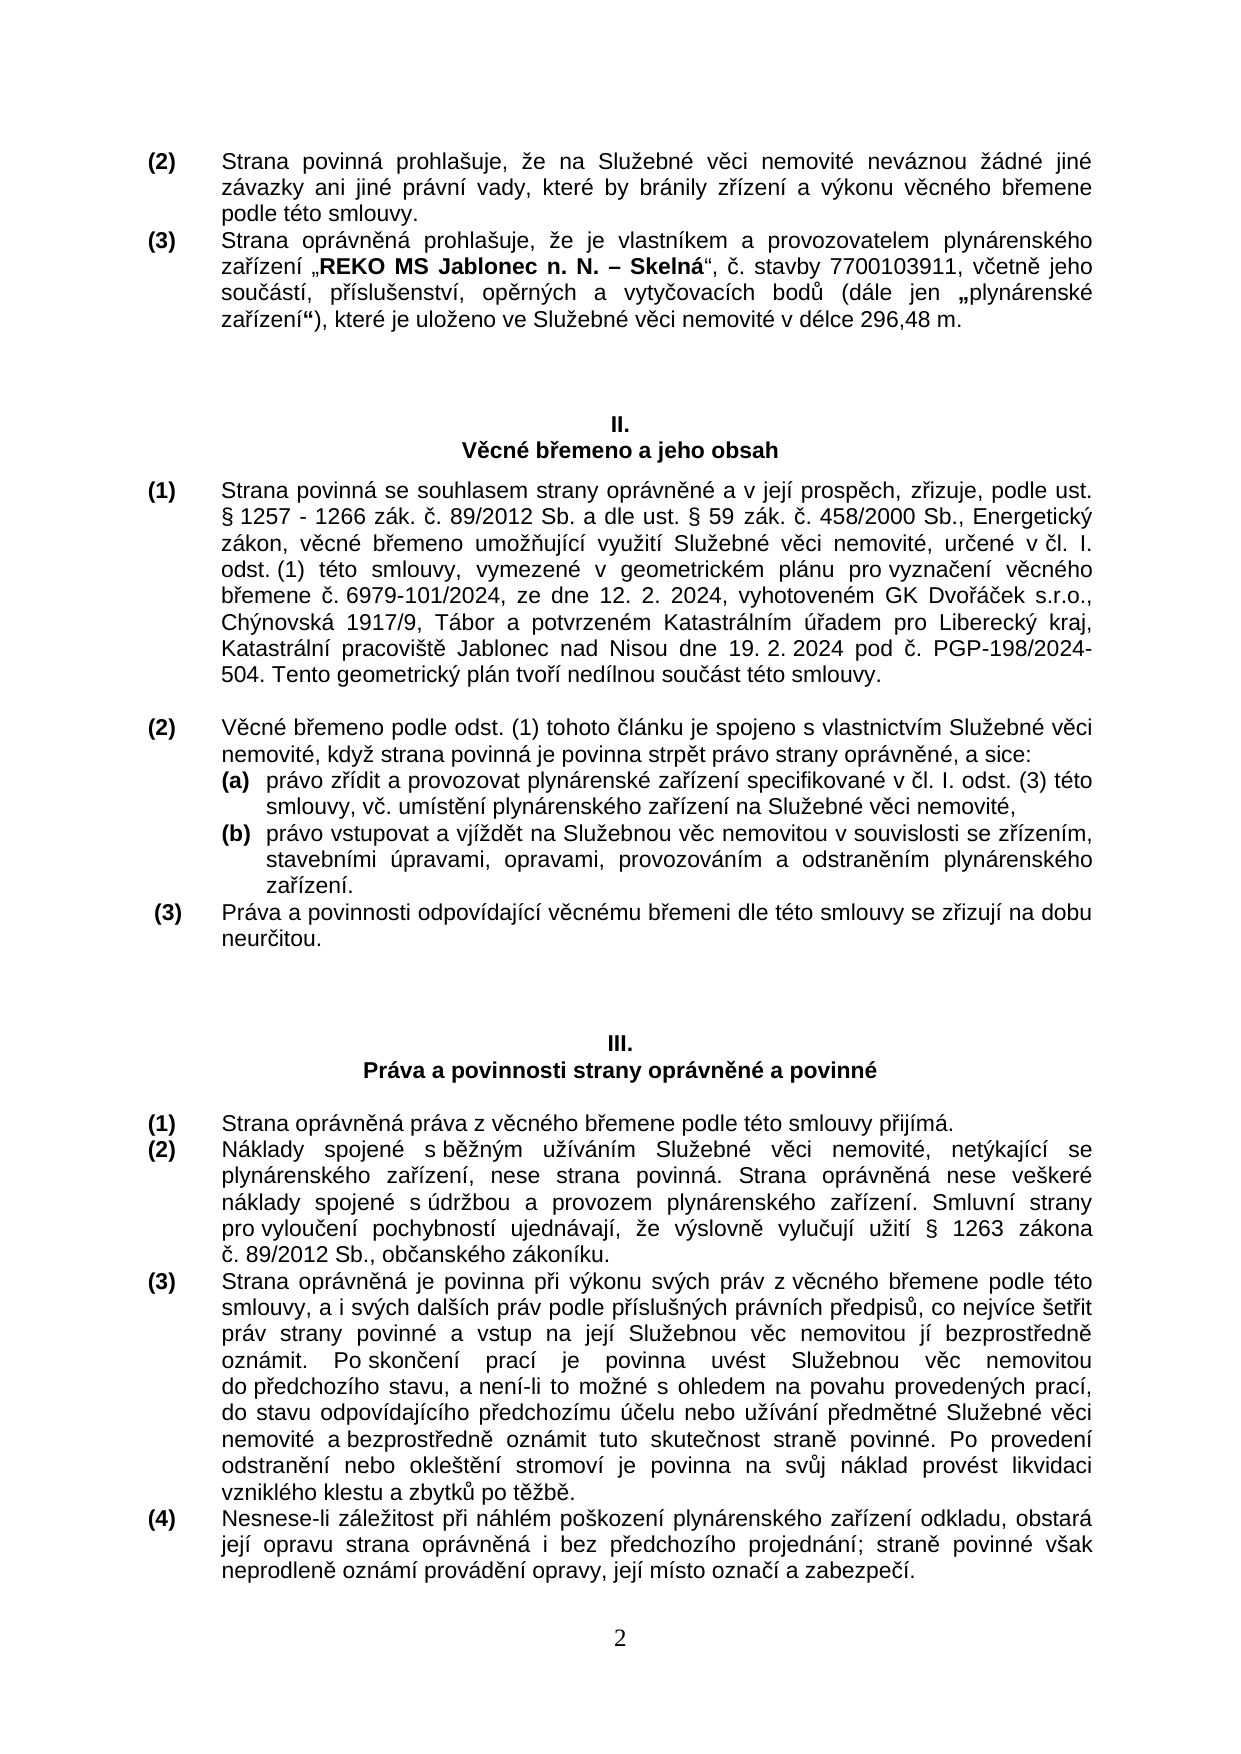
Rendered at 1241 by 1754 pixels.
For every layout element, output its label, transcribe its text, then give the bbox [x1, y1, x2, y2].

text (4) Nesnese-li záležitost při náhlém poškození plynárenského zařízení odkladu, obstará její opravu strana oprávněná i bez předchozího projednání; straně povinné však neprodleně oznámí provádění opravy, její místo označí a zabezpečí. [148, 1505, 1093, 1584]
text Věcné břemeno a jeho obsah [148, 437, 1093, 464]
text (2) Náklady spojené s běžným užíváním Služebné věci nemovité, netýkající se plynárenského zařízení, nese strana povinná. Strana oprávněná nese veškeré náklady spojené s údržbou a provozem plynárenského zařízení. Smluvní strany pro vyloučení pochybností ujednávají, že výslovně vylučují užití § 1263 zákona č. 89/2012 Sb., občanského zákoníku. [148, 1136, 1093, 1268]
text (a) právo zřídit a provozovat plynárenské zařízení specifikované v čl. I. odst. (3) této smlouvy, vč. umístění plynárenského zařízení na Služebné věci nemovité, [221, 767, 1093, 819]
text (3) Práva a povinnosti odpovídající věcnému břemeni dle této smlouvy se zřizují na dobu neurčitou. [148, 899, 1093, 951]
text (b) právo vstupovat a vjíždět na Služebnou věc nemovitou v souvislosti se zřízením, stavebními úpravami, opravami, provozováním a odstraněním plynárenského zařízení. [221, 819, 1093, 899]
text (3) Strana oprávněná prohlašuje, že je vlastníkem a provozovatelem plynárenského zařízení „REKO MS Jablonec n. N. – Skelná“, č. stavby 7700103911, včetně jeho součástí, příslušenství, opěrných a vytyčovacích bodů (dále jen „plynárenské zařízení“), které je uloženo ve Služebné věci nemovité v délce 296,48 m. [148, 227, 1093, 332]
list Strana povinná se souhlasem strany oprávněné a v její prospěch, zřizuje, podle ust. § 1257 - 1266 zák. č. 89/2012 Sb. a dle ust. § 59 zák. č. 458/2000 Sb., Energetický zákon, věcné břemeno umožňující využití Služebné věci nemovité, určené v čl. I. odst. (1) této smlouvy, vymezené v geometrickém plánu pro vyznačení věcného břemene č. 6979-101/2024, ze dne 12. 2. 2024, vyhotoveném GK Dvořáček s.r.o., Chýnovská 1917/9, Tábor a potvrzeném Katastrálním úřadem pro Liberecký kraj, Katastrální pracoviště Jablonec nad Nisou dne 19. 2. 2024 pod č. PGP-198/2024-504. Tento geometrický plán tvoří nedílnou součást této smlouvy. [148, 477, 1093, 688]
text II. [148, 411, 1093, 437]
text III. [148, 1030, 1093, 1057]
text (3) Strana oprávněná je povinna při výkonu svých práv z věcného břemene podle této smlouvy, a i svých dalších práv podle příslušných právních předpisů, co nejvíce šetřit práv strany povinné a vstup na její Služebnou věc nemovitou jí bezprostředně oznámit. Po skončení prací je povinna uvést Služebnou věc nemovitou do předchozího stavu, a není-li to možné s ohledem na povahu provedených prací, do stavu odpovídajícího předchozímu účelu nebo užívání předmětné Služebné věci nemovité a bezprostředně oznámit tuto skutečnost straně povinné. Po provedení odstranění nebo okleštění stromoví je povinna na svůj náklad provést likvidaci vzniklého klestu a zbytků po těžbě. [148, 1268, 1093, 1505]
text (1) Strana oprávněná práva z věcného břemene podle této smlouvy přijímá. [148, 1109, 1093, 1136]
text Práva a povinnosti strany oprávněné a povinné [148, 1057, 1093, 1083]
text (2) Věcné břemeno podle odst. (1) tohoto článku je spojeno s vlastnictvím Služebné věci nemovité, když strana povinná je povinna strpět právo strany oprávněné, a sice: [148, 714, 1093, 767]
text (2) Strana povinná prohlašuje, že na Služebné věci nemovité neváznou žádné jiné závazky ani jiné právní vady, které by bránily zřízení a výkonu věcného břemene podle této smlouvy. [148, 148, 1093, 227]
